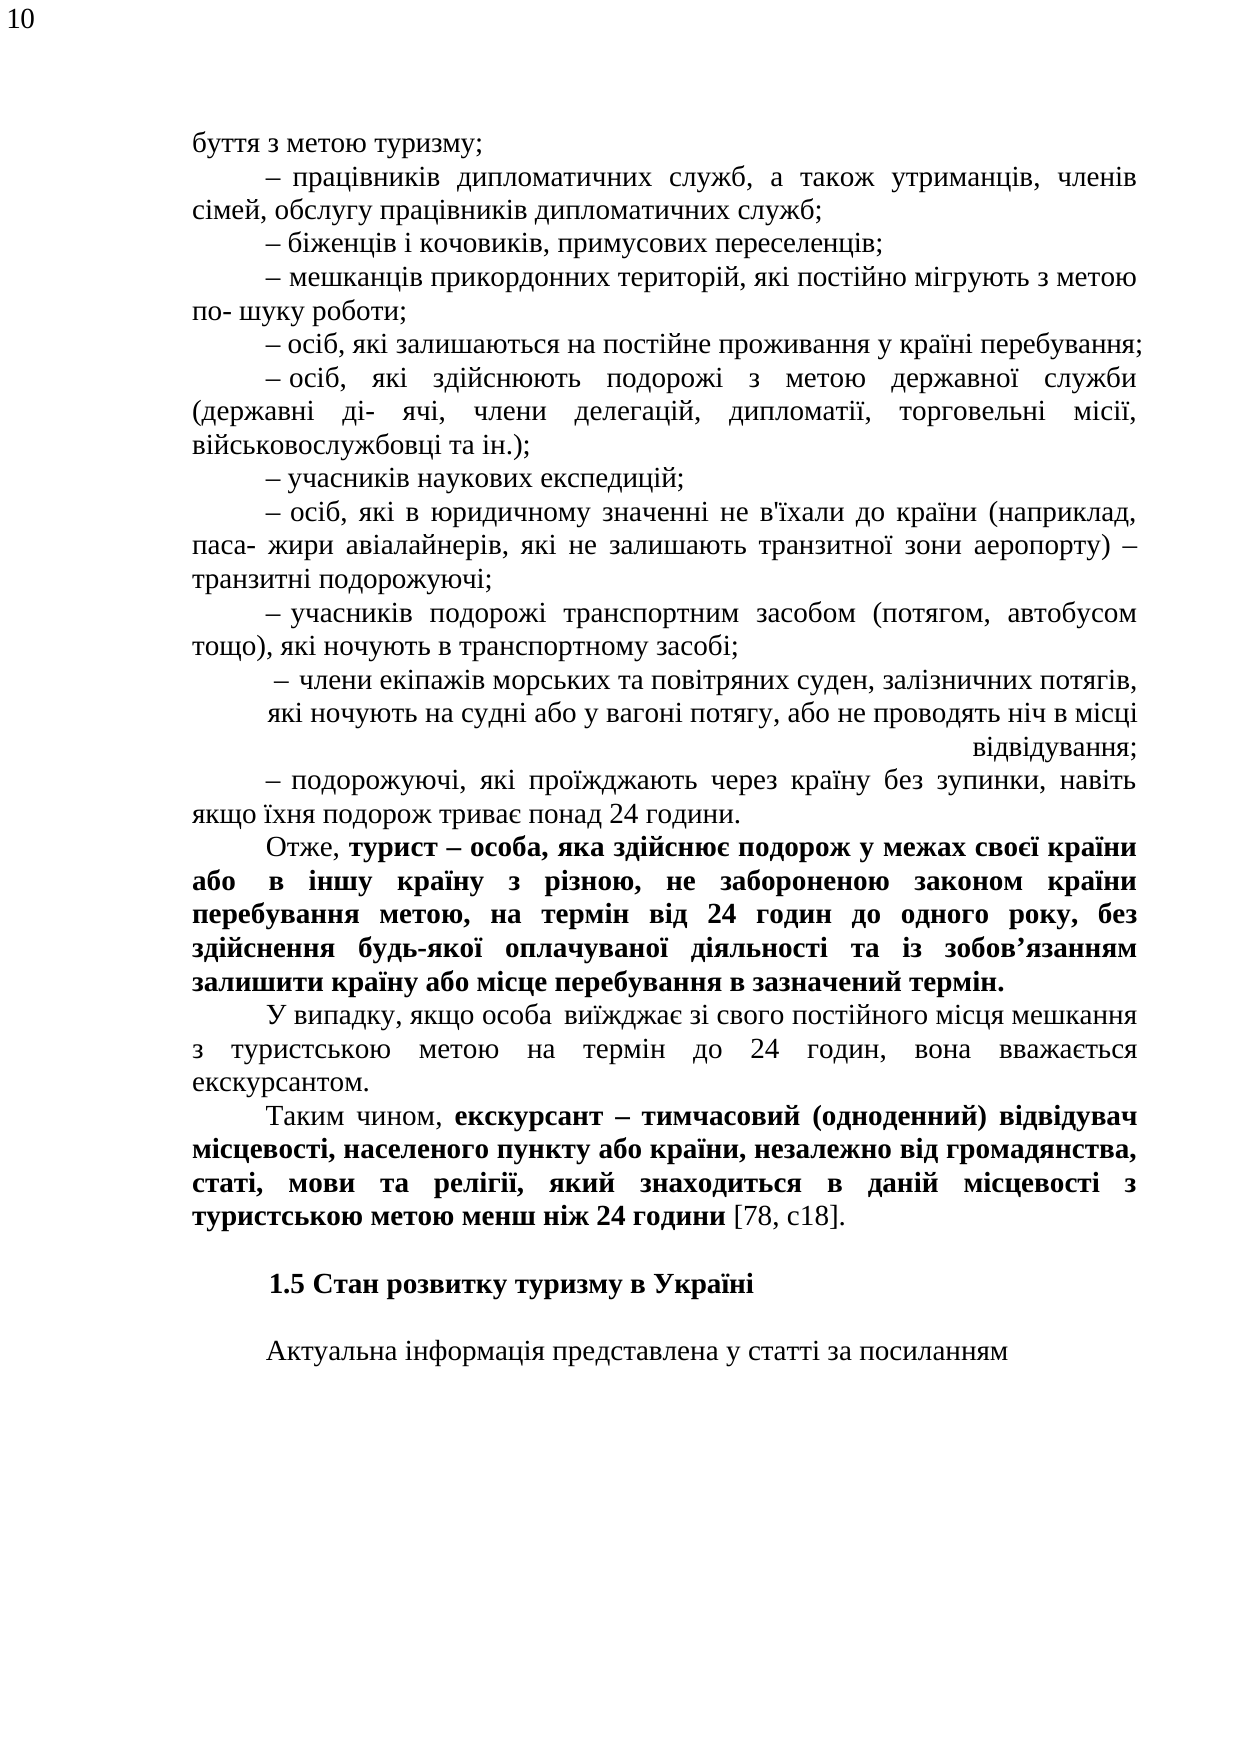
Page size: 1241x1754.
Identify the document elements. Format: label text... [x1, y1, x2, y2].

list осіб, які в юридичному значенні не в'їхали до країни (наприклад, паса- жири авіалайнерів, які не залишають транзитної зони аеропорту) – транзитні подорожуючі; [192, 494, 1138, 594]
list працівників дипломатичних служб, а також утриманців, членів сімей, обслугу працівників дипломатичних служб; [192, 159, 1138, 226]
list Актуальна інформація представлена у статті за посиланням [266, 1333, 1138, 1366]
list біженців і кочовиків, примусових переселенців; [266, 226, 1152, 259]
subtitle Таким чином, екскурсант – тимчасовий (одноденний) відвідувач місцевості, населеного пункту або країни, незалежно від громадянства, статі, мови та релігії, який знаходиться в даній місцевості з туристською метою менш ніж 24 години [78, с18]. [192, 1098, 1138, 1232]
text буття з метою туризму; [192, 125, 1152, 158]
subtitle Стан розвитку туризму в Україні [268, 1266, 1152, 1299]
list подорожуючі, які проїжджають через країну без зупинки, навіть якщо їхня подорож триває понад 24 години. [192, 762, 1137, 829]
subtitle Отже, турист – особа, яка здійснює подорож у межах своєї країни або в іншу країну з різною, не забороненою законом країни перебування метою, на термін від 24 годин до одного року, без здійснення будь-якої оплачуваної діяльності та із зобов’язанням залишити країну або місце перебування в зазначений термін. [192, 829, 1138, 997]
text У випадку, якщо особа виїжджає зі свого постійного місця мешкання з туристською метою на термін до 24 годин, вона вважається екскурсантом. [192, 997, 1138, 1098]
list осіб, які залишаються на постійне проживання у країні перебування; [266, 326, 1152, 360]
list учасників наукових експедицій; [266, 461, 1152, 494]
list члени екіпажів морських та повітряних суден, залізничних потягів, які ночують на судні або у вагоні потягу, або не проводять ніч в місці відвідування; [192, 662, 1138, 762]
list учасників подорожі транспортним засобом (потягом, автобусом тощо), які ночують в транспортному засобі; [192, 595, 1138, 662]
list осіб, які здійснюють подорожі з метою державної служби (державні ді- ячі, члени делегацій, дипломатії, торговельні місії, військовослужбовці та ін.); [192, 360, 1138, 461]
list мешканців прикордонних територій, які постійно мігрують з метою по- шуку роботи; [192, 259, 1138, 326]
